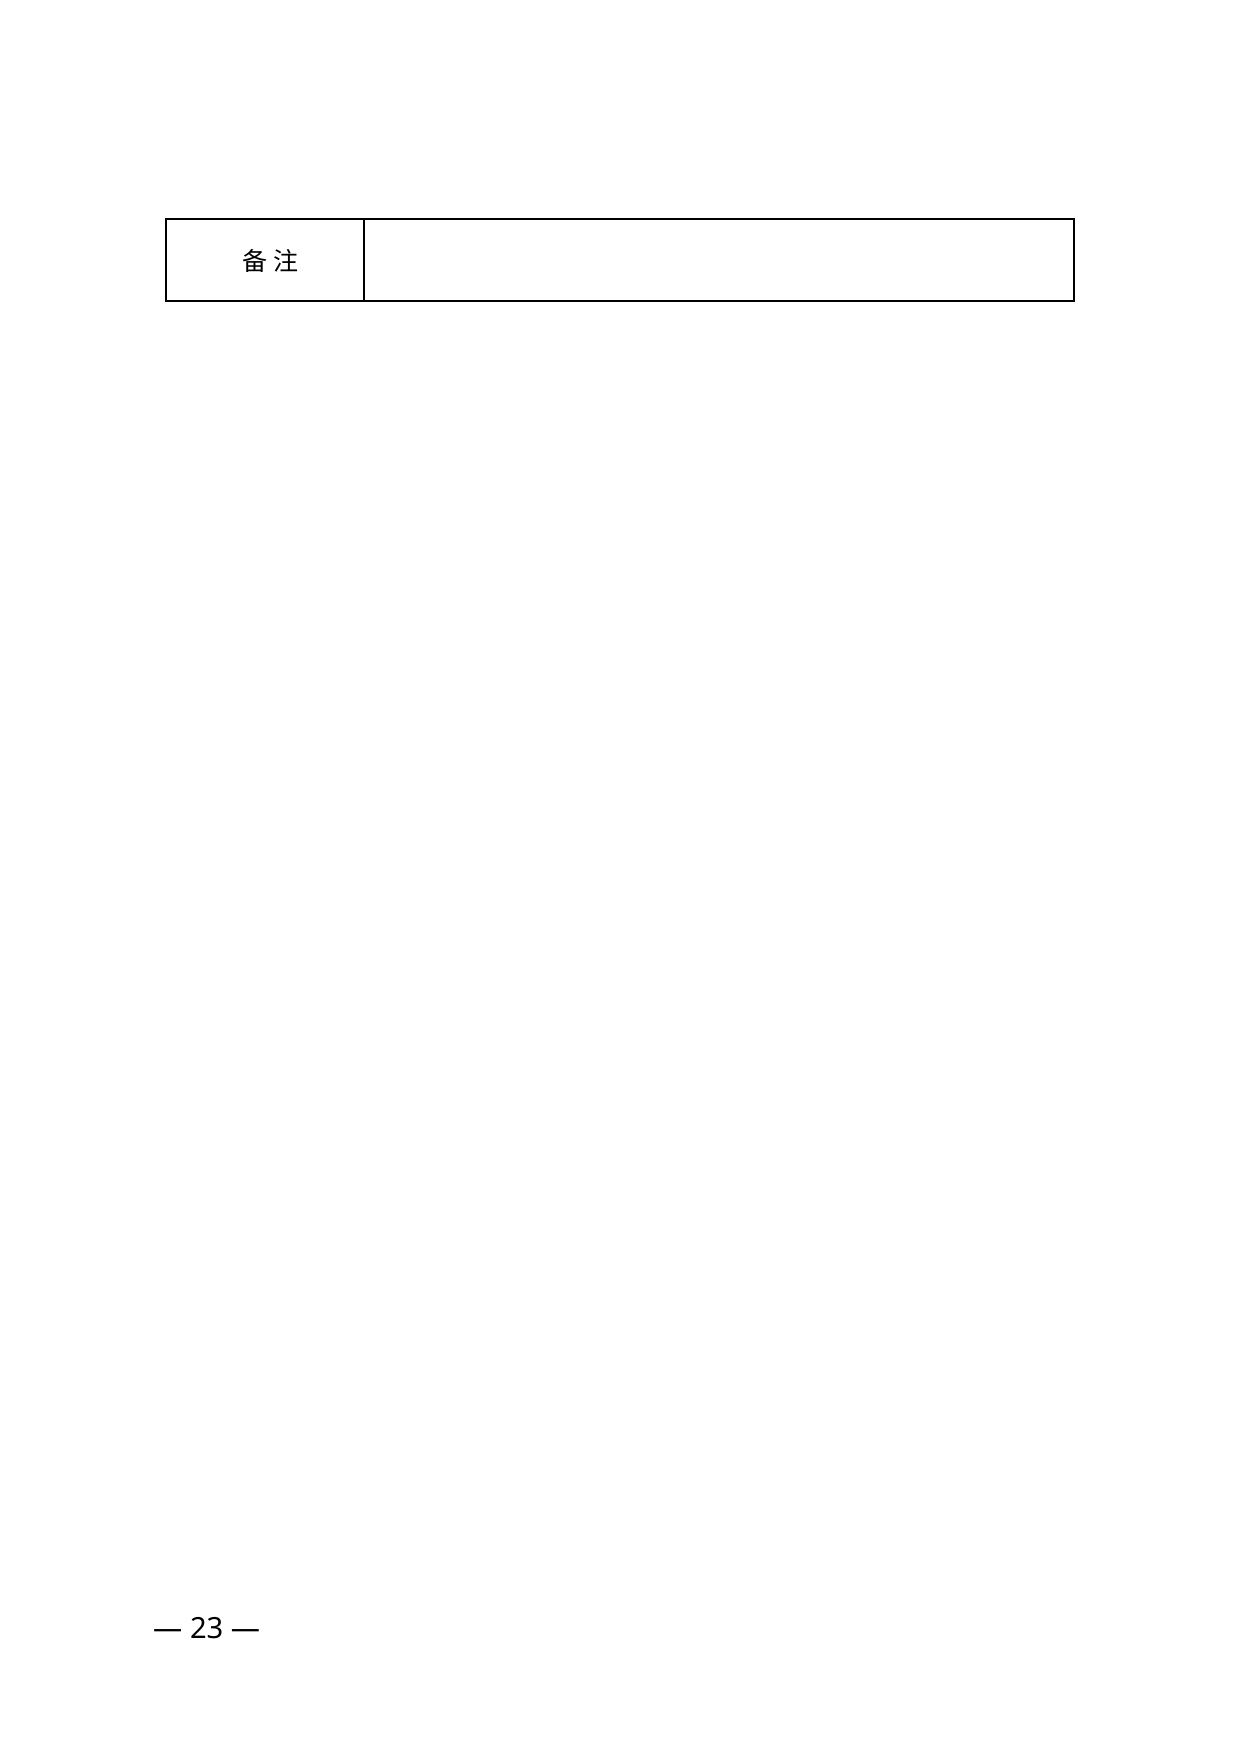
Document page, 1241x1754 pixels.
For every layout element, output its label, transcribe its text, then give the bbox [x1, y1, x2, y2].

table_cell [365, 220, 1073, 299]
table_cell 备 注 [167, 220, 363, 299]
